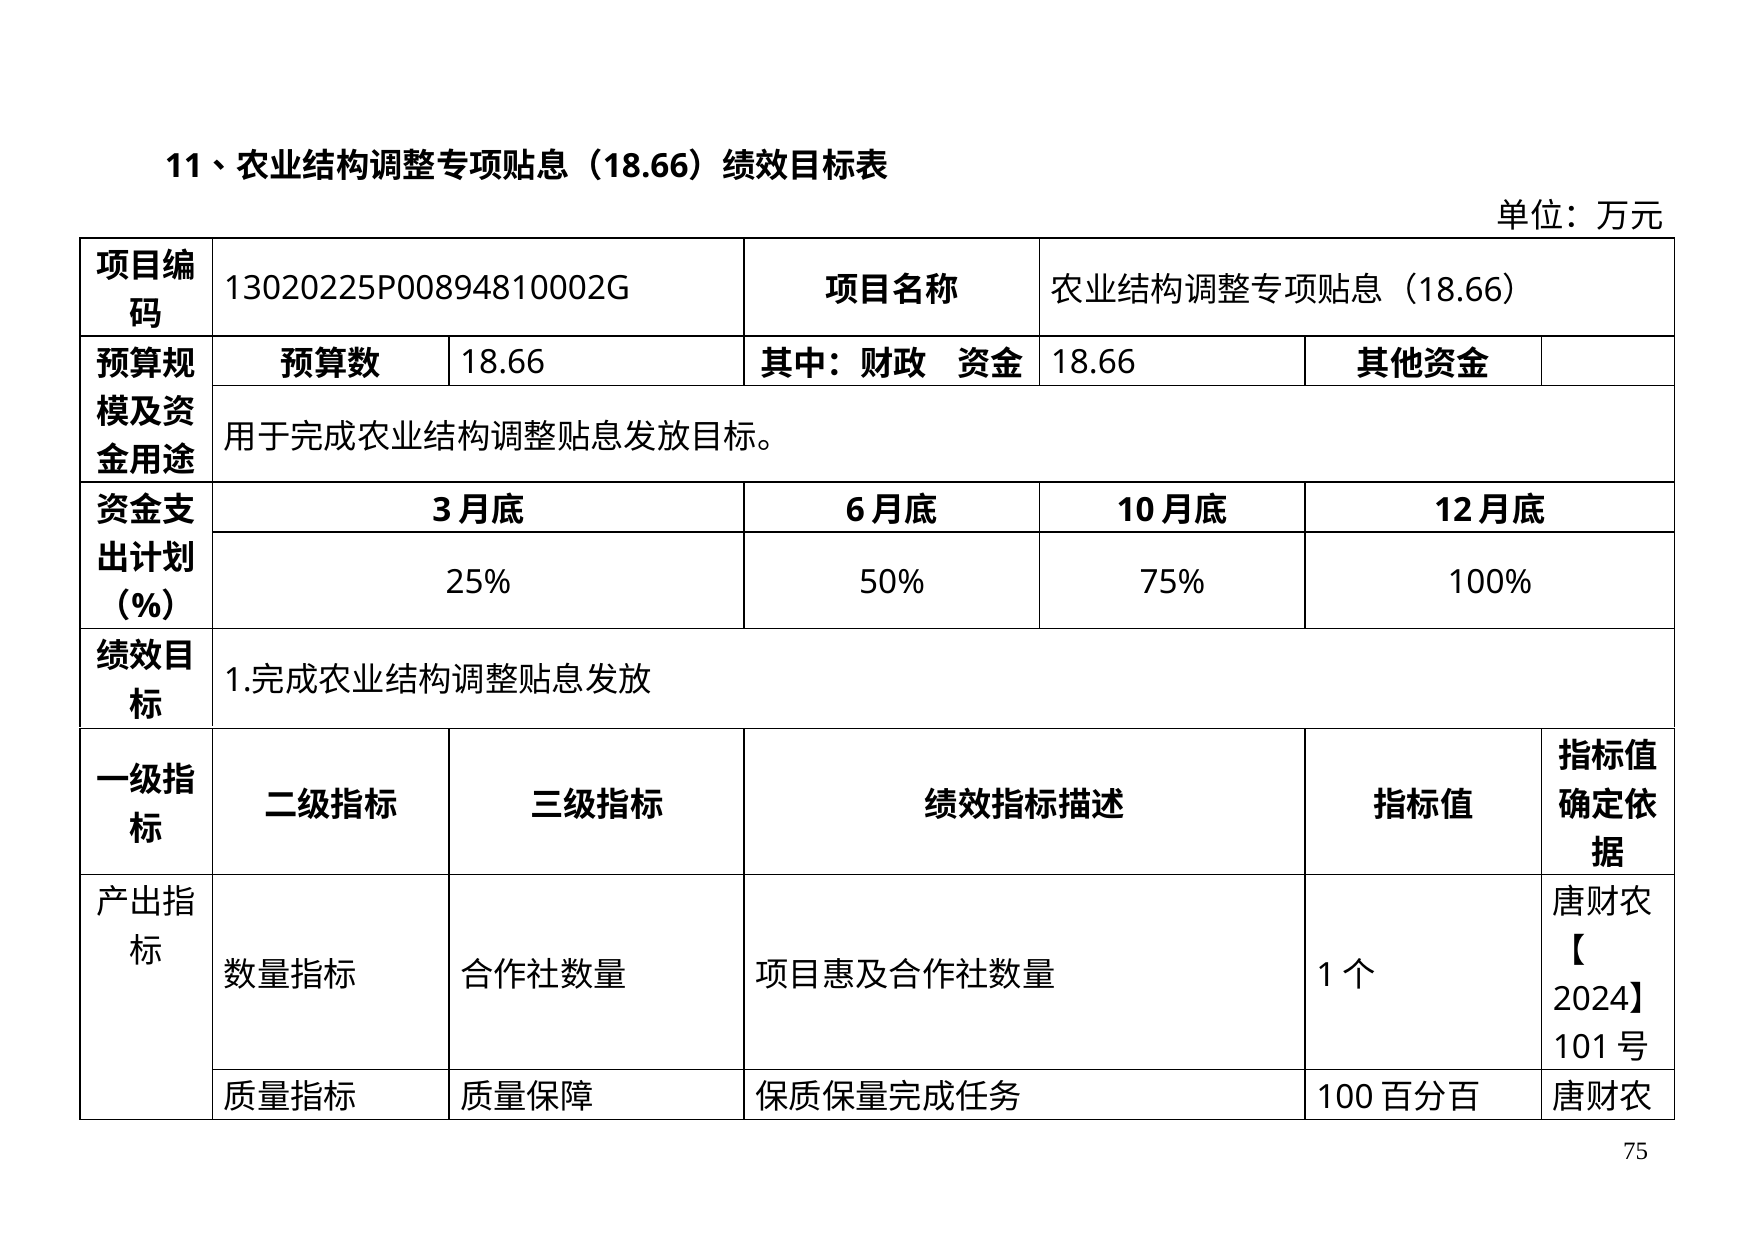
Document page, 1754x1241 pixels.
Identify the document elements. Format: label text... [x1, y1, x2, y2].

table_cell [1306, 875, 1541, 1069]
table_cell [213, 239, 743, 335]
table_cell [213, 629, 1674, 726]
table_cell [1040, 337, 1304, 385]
text 11、农业结构调整专项贴息（18.66）绩效目标表 [106, 142, 1648, 187]
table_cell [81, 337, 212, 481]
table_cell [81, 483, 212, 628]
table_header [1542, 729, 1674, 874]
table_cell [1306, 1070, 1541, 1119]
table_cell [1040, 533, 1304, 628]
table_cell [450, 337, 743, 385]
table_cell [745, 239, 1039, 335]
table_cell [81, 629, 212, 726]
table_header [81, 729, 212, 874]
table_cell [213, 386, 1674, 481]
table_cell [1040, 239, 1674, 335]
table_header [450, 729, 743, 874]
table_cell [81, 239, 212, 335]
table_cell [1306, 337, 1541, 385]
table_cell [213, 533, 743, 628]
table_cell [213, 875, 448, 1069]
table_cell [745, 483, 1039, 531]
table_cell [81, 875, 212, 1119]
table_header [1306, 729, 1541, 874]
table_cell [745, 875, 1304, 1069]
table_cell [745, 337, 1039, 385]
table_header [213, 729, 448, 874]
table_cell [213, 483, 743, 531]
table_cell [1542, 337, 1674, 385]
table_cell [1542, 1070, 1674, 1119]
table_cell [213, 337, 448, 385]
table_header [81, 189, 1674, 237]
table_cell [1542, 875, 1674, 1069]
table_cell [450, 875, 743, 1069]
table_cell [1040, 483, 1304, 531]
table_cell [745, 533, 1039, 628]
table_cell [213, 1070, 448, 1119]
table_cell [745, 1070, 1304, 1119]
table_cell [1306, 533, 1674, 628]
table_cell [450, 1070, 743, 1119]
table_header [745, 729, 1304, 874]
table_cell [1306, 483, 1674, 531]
